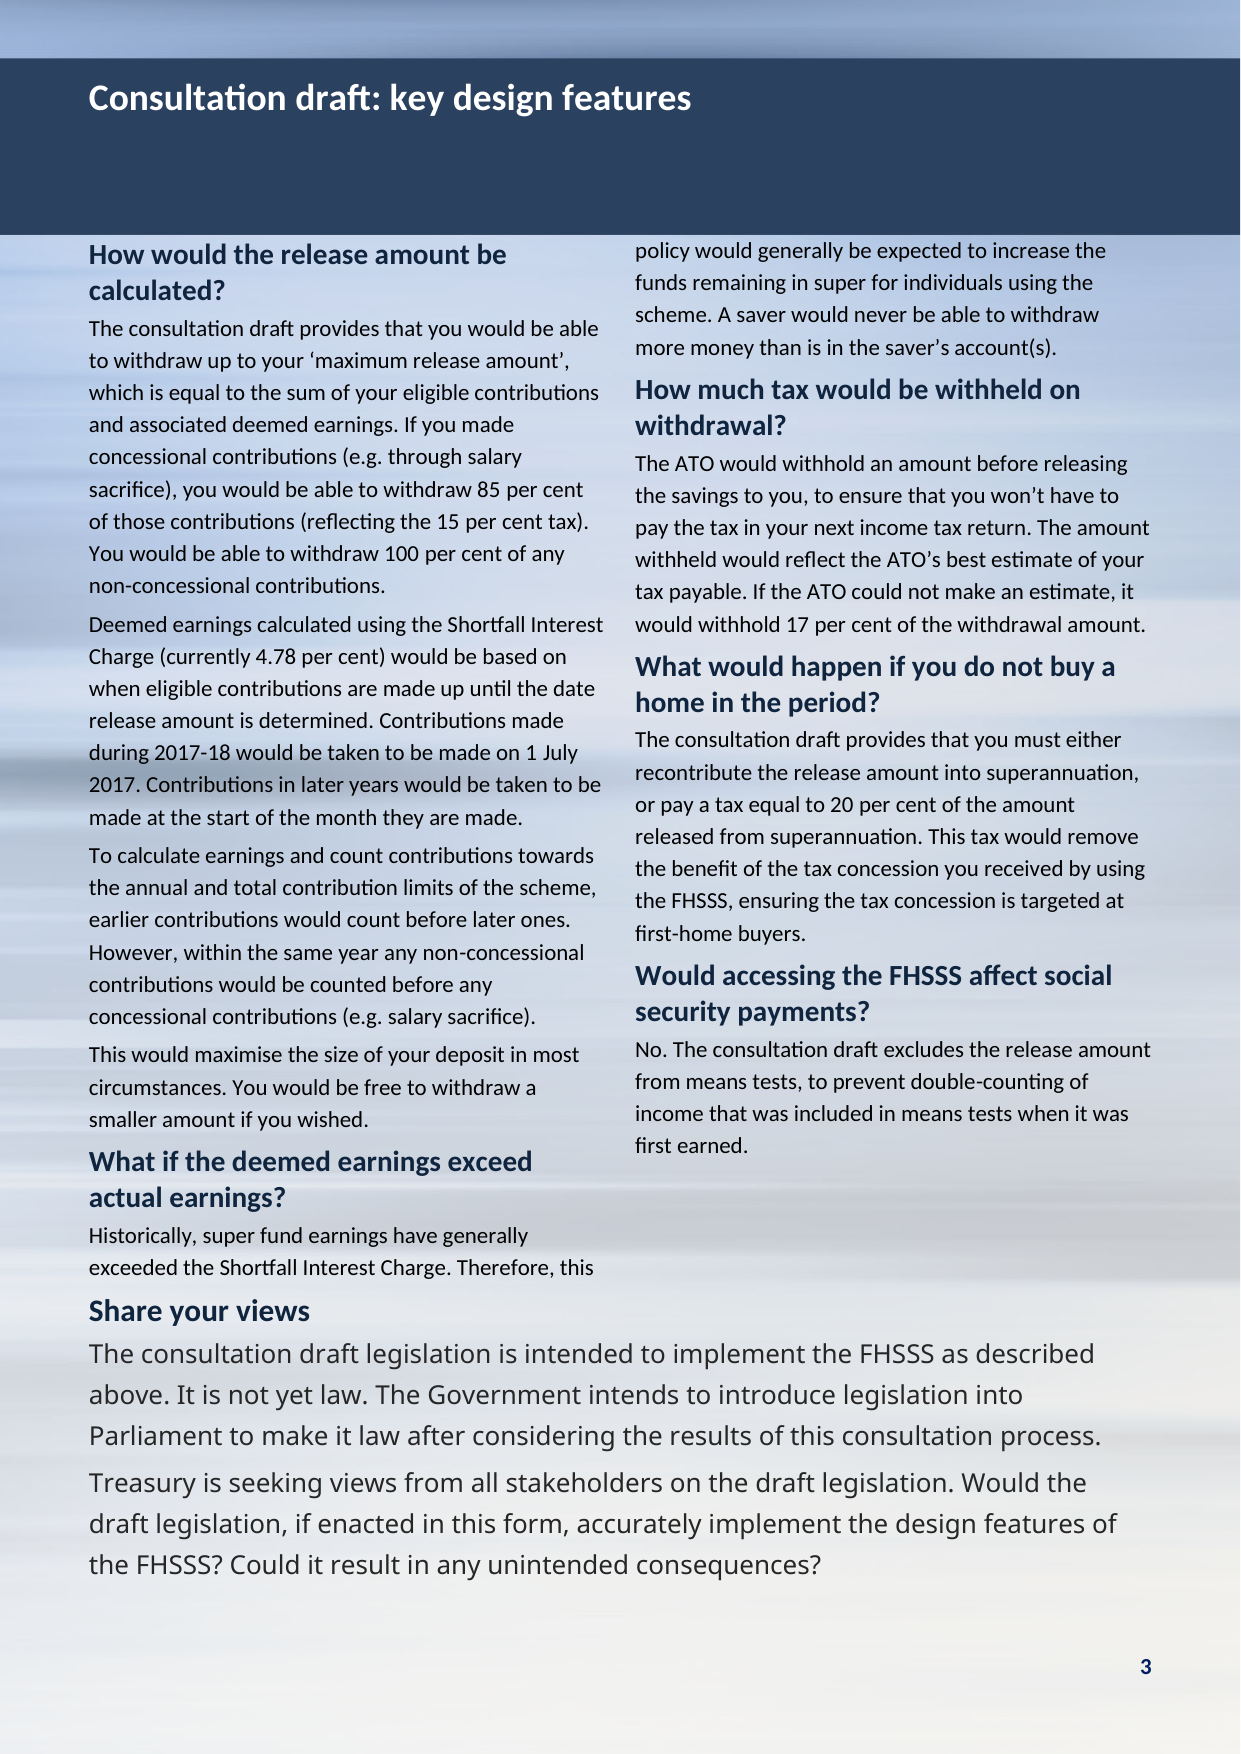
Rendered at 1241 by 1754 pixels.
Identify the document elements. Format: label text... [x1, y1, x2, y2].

picture [0, 0, 1241, 1754]
text The consultation draft legislation is intended to implement the FHSSS as described above. It is not yet law. The Government intends to introduce legislation into Parliament to make it law after considering the results of this consultation process. [89, 1336, 1152, 1453]
text To calculate earnings and count contributions towards the annual and total contribution limits of the scheme, earlier contributions would count before later ones. However, within the same year any non-concessional contributions would be counted before any concessional contributions (e.g. salary sacrifice). [89, 841, 605, 1030]
text This would maximise the size of your deposit in most circumstances. You would be free to withdraw a smaller amount if you wished. [89, 1041, 605, 1133]
text Historically, super fund earnings have generally exceeded the Shortfall Interest Charge. Therefore, this policy would generally be expected to increase the funds remaining in super for individuals using the scheme. A saver would never be able to withdraw more money than is in the saver’s account(s). [635, 236, 1152, 361]
subtitle What if the deemed earnings exceed actual earnings? [89, 1143, 605, 1215]
text Historically, super fund earnings have generally exceeded the Shortfall Interest Charge. Therefore, this policy would generally be expected to increase the funds remaining in super for individuals using the scheme. A saver would never be able to withdraw more money than is in the saver’s account(s). [89, 1221, 605, 1281]
subtitle How would the release amount be calculated? [89, 236, 605, 307]
text Treasury is seeking views from all stakeholders on the draft legislation. Would the draft legislation, if enacted in this form, accurately implement the design features of the FHSSS? Could it result in any unintended consequences? [89, 1465, 1152, 1582]
text The consultation draft provides that you must either recontribute the release amount into superannuation, or pay a tax equal to 20 per cent of the amount released from superannuation. This tax would remove the benefit of the tax concession you received by using the FHSSS, ensuring the tax concession is targeted at first-home buyers. [635, 726, 1152, 947]
text Deemed earnings calculated using the Shortfall Interest Charge (currently 4.78 per cent) would be based on when eligible contributions are made up until the date release amount is determined. Contributions made during 2017-18 would be taken to be made on 1 July 2017. Contributions in later years would be taken to be made at the start of the month they are made. [89, 610, 605, 831]
text The consultation draft provides that you would be able to withdraw up to your ‘maximum release amount’, which is equal to the sum of your eligible contributions and associated deemed earnings. If you made concessional contributions (e.g. through salary sacrifice), you would be able to withdraw 85 per cent of those contributions (reflecting the 15 per cent tax). You would be able to withdraw 100 per cent of any non-concessional contributions. [89, 314, 605, 599]
subtitle How much tax would be withheld on withdrawal? [635, 371, 1152, 442]
text No. The consultation draft excludes the release amount from means tests, to prevent double-counting of income that was included in means tests when it was first earned. [635, 1035, 1152, 1159]
subtitle What would happen if you do not buy a home in the period? [635, 648, 1152, 719]
subtitle Share your views [89, 1292, 1152, 1330]
text The ATO would withhold an amount before releasing the savings to you, to ensure that you won’t have to pay the tax in your next income tax return. The amount withheld would reflect the ATO’s best estimate of your tax payable. If the ATO could not make an estimate, it would withhold 17 per cent of the withdrawal amount. [635, 449, 1152, 638]
subtitle Would accessing the FHSSS affect social security payments? [635, 957, 1152, 1028]
